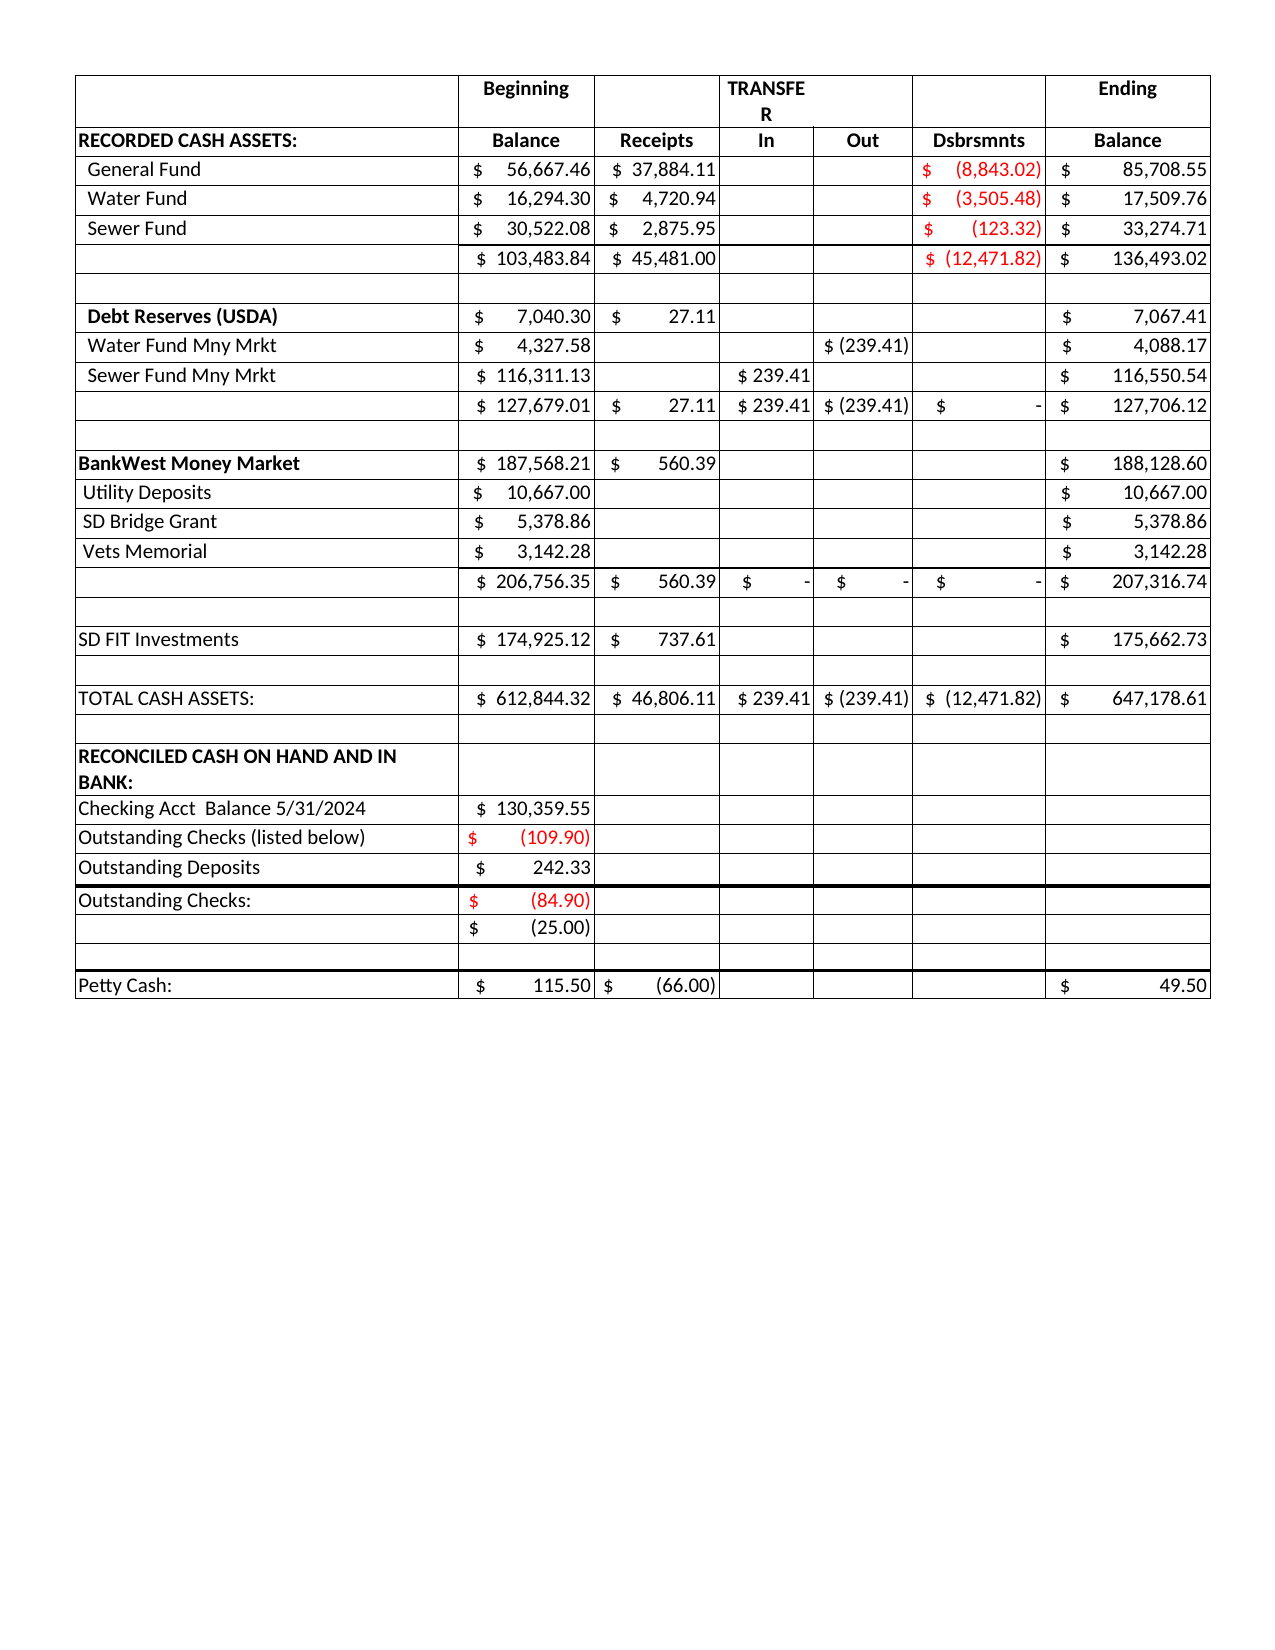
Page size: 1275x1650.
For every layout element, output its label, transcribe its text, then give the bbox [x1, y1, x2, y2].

table_cell [814, 451, 912, 479]
table_cell $ 7,067.41 [1046, 304, 1210, 332]
table_cell $ 4,088.17 [1046, 333, 1210, 361]
table_cell Balance [1046, 128, 1210, 156]
table_cell [720, 451, 813, 479]
table_cell [720, 509, 813, 538]
table_cell [1046, 715, 1210, 743]
table_cell $ 647,178.61 [1046, 686, 1210, 714]
table_cell RECORDED CASH ASSETS: [76, 128, 458, 156]
table_cell [814, 304, 912, 332]
table_cell [720, 216, 813, 244]
table_cell [814, 539, 912, 567]
table_cell $ (84.90) [459, 888, 594, 914]
table_cell [459, 744, 594, 794]
table_cell [913, 825, 1045, 853]
table_cell [76, 76, 458, 126]
table_cell $ 239.41 [720, 686, 813, 714]
table_cell [814, 744, 912, 794]
table_cell $ 7,040.30 [459, 304, 594, 332]
table_cell [595, 915, 719, 943]
table_cell $ 174,925.12 [459, 627, 594, 655]
table_cell [459, 421, 594, 449]
table_cell [76, 915, 458, 943]
table_cell [720, 715, 813, 743]
table_cell [814, 854, 912, 884]
table_cell [814, 509, 912, 538]
table_cell $ 560.39 [595, 451, 719, 479]
table_cell [814, 715, 912, 743]
table_cell [1046, 421, 1210, 449]
table_cell $ 30,522.08 [459, 216, 594, 244]
table_cell [814, 598, 912, 626]
table_cell TRANSFER [720, 76, 813, 126]
table_cell [720, 480, 813, 508]
table_cell [720, 744, 813, 794]
table_cell SD Bridge Grant [76, 509, 458, 538]
table_cell [1046, 744, 1210, 794]
table_cell Outstanding Checks (listed below) [76, 825, 458, 853]
table_cell $ 115.50 [459, 972, 594, 998]
table_cell $ 242.33 [459, 854, 594, 884]
table_cell [595, 854, 719, 884]
table_cell SD FIT Investments [76, 627, 458, 655]
table_cell [76, 944, 458, 969]
table_cell [814, 216, 912, 244]
table_cell $ 49.50 [1046, 972, 1210, 998]
table_cell TOTAL CASH ASSETS: [76, 686, 458, 714]
table_cell [76, 598, 458, 626]
table_cell [913, 972, 1045, 998]
table_cell [459, 944, 594, 969]
table_cell $ 103,483.84 [459, 246, 594, 273]
table_cell [459, 715, 594, 743]
table_cell Petty Cash: [76, 972, 458, 998]
table_cell [814, 157, 912, 185]
table_cell [76, 656, 458, 684]
table_cell [814, 825, 912, 853]
table_cell [1046, 944, 1210, 969]
table_cell [595, 744, 719, 794]
table_cell [913, 363, 1045, 391]
table_cell $ 206,756.35 [459, 569, 594, 596]
table_cell $ (109.90) [459, 825, 594, 853]
table_cell [720, 972, 813, 998]
table_cell [595, 944, 719, 969]
table_cell [720, 274, 813, 303]
table_cell $ 4,327.58 [459, 333, 594, 361]
table_cell [814, 274, 912, 303]
table_cell [814, 796, 912, 824]
table_cell $ (239.41) [814, 392, 912, 420]
table_cell [913, 656, 1045, 684]
table_cell [595, 363, 719, 391]
table_cell [595, 656, 719, 684]
table_cell [720, 888, 813, 914]
table_cell [595, 480, 719, 508]
table_cell [76, 715, 458, 743]
table_cell Receipts [595, 128, 719, 156]
table_cell [814, 944, 912, 969]
table_cell [814, 480, 912, 508]
table_cell $ 27.11 [595, 392, 719, 420]
table_cell Water Fund [76, 186, 458, 214]
table_cell Checking Acct Balance 5/31/2024 [76, 796, 458, 824]
table_cell [913, 451, 1045, 479]
table_cell [720, 333, 813, 361]
table_cell $ - [720, 569, 813, 596]
table_cell [595, 274, 719, 303]
table_cell [913, 304, 1045, 332]
table_cell [76, 245, 458, 273]
table_cell RECONCILED CASH ON HAND AND IN BANK: [76, 744, 458, 794]
table_cell [720, 915, 813, 943]
table_cell Outstanding Checks: [76, 888, 458, 914]
table_cell $ (12,471.82) [913, 246, 1045, 273]
table_cell $ 17,509.76 [1046, 186, 1210, 214]
table_cell Beginning [459, 76, 594, 126]
table_cell [459, 274, 594, 303]
table_cell [1046, 825, 1210, 853]
table_cell [913, 509, 1045, 538]
table_cell $ 239.41 [720, 392, 813, 420]
table_cell [1046, 915, 1210, 943]
table_cell [595, 825, 719, 853]
table_cell Out [814, 128, 912, 156]
table_cell [814, 627, 912, 655]
table_cell $ 116,311.13 [459, 363, 594, 391]
table_cell $ 560.39 [595, 569, 719, 596]
table_cell [720, 796, 813, 824]
table_cell [913, 333, 1045, 361]
table_cell [720, 539, 813, 567]
table_cell [720, 157, 813, 185]
table_cell Ending [1046, 76, 1210, 126]
table_cell [814, 421, 912, 449]
table_cell $ 130,359.55 [459, 796, 594, 824]
table_cell [913, 888, 1045, 914]
table_cell [913, 76, 1045, 126]
table_cell [595, 539, 719, 567]
table_cell [459, 598, 594, 626]
table_cell [720, 186, 813, 214]
table_cell [1046, 656, 1210, 684]
table_cell $ - [814, 569, 912, 596]
table_cell $ 85,708.55 [1046, 157, 1210, 185]
table_cell $ 33,274.71 [1046, 216, 1210, 244]
table_cell $ 175,662.73 [1046, 627, 1210, 655]
table_cell Debt Reserves (USDA) [76, 304, 458, 332]
table_cell $ (66.00) [595, 972, 719, 998]
table_cell $ (25.00) [459, 915, 594, 943]
table_cell $ 10,667.00 [459, 480, 594, 508]
table_cell $ 737.61 [595, 627, 719, 655]
table_cell [814, 888, 912, 914]
table_cell $ 207,316.74 [1046, 569, 1210, 596]
table_cell $ (3,505.48) [913, 186, 1045, 214]
table_cell $ 612,844.32 [459, 686, 594, 714]
table_cell $ (8,843.02) [913, 157, 1045, 185]
table_cell [720, 304, 813, 332]
table_cell [913, 915, 1045, 943]
table_cell General Fund [76, 157, 458, 185]
table_cell $ 37,884.11 [595, 157, 719, 185]
table_cell [595, 796, 719, 824]
table_cell [76, 274, 458, 303]
table_cell [720, 627, 813, 655]
table_cell Sewer Fund Mny Mrkt [76, 363, 458, 391]
table_cell $ - [913, 569, 1045, 596]
table_cell [913, 274, 1045, 303]
table_cell $ 3,142.28 [459, 539, 594, 567]
table_cell [814, 972, 912, 998]
table_cell [595, 888, 719, 914]
table_cell $ 5,378.86 [1046, 509, 1210, 538]
table_cell $ 187,568.21 [459, 451, 594, 479]
table_cell $ 3,142.28 [1046, 539, 1210, 567]
table_cell [1046, 598, 1210, 626]
table_cell [913, 627, 1045, 655]
table_cell Outstanding Deposits [76, 854, 458, 884]
table_cell [913, 744, 1045, 794]
table_cell [814, 915, 912, 943]
table_cell [814, 363, 912, 391]
table_cell Water Fund Mny Mrkt [76, 333, 458, 361]
table_cell [913, 421, 1045, 449]
table_cell In [720, 128, 813, 156]
table_cell [76, 568, 458, 596]
table_cell Sewer Fund [76, 216, 458, 244]
table_cell [720, 854, 813, 884]
table_cell $ (239.41) [814, 686, 912, 714]
table_cell Vets Memorial [76, 539, 458, 567]
table_cell [814, 656, 912, 684]
table_cell [913, 598, 1045, 626]
table_cell [595, 76, 719, 126]
table_cell [913, 796, 1045, 824]
table_cell Balance [459, 128, 594, 156]
table_cell $ 127,706.12 [1046, 392, 1210, 420]
table_cell [913, 715, 1045, 743]
table_cell [720, 656, 813, 684]
table_cell $ 10,667.00 [1046, 480, 1210, 508]
table_cell $ 127,679.01 [459, 392, 594, 420]
table_cell $ 136,493.02 [1046, 246, 1210, 273]
table_cell [720, 825, 813, 853]
table_cell [720, 246, 813, 273]
table_cell $ 56,667.46 [459, 157, 594, 185]
table_cell $ (123.32) [913, 216, 1045, 244]
table_cell $ 4,720.94 [595, 186, 719, 214]
table_cell $ 45,481.00 [595, 246, 719, 273]
table_cell $ 46,806.11 [595, 686, 719, 714]
table_cell $ (239.41) [814, 333, 912, 361]
table_cell [913, 944, 1045, 969]
table_cell [720, 944, 813, 969]
table_cell [814, 76, 912, 126]
table_cell [595, 598, 719, 626]
table_cell [720, 421, 813, 449]
table_cell [1046, 796, 1210, 824]
table_cell [814, 186, 912, 214]
table_cell Utility Deposits [76, 480, 458, 508]
table_cell [1046, 274, 1210, 303]
table_cell $ 5,378.86 [459, 509, 594, 538]
table_cell $ 27.11 [595, 304, 719, 332]
table_cell [459, 656, 594, 684]
table_cell $ - [913, 392, 1045, 420]
table_cell [76, 421, 458, 449]
table_cell [913, 854, 1045, 884]
table_cell [595, 715, 719, 743]
table_cell [913, 539, 1045, 567]
table_cell $ (12,471.82) [913, 686, 1045, 714]
table_cell [595, 509, 719, 538]
table_cell $ 2,875.95 [595, 216, 719, 244]
table_cell [814, 246, 912, 273]
table_cell Dsbrsmnts [913, 128, 1045, 156]
table_cell [595, 333, 719, 361]
table_cell $ 116,550.54 [1046, 363, 1210, 391]
table_cell $ 188,128.60 [1046, 451, 1210, 479]
table_cell [1046, 888, 1210, 914]
table_cell $ 239.41 [720, 363, 813, 391]
table_cell [720, 598, 813, 626]
table_cell [76, 392, 458, 420]
table_cell [1046, 854, 1210, 884]
table_cell [595, 421, 719, 449]
table_cell $ 16,294.30 [459, 186, 594, 214]
table_cell BankWest Money Market [76, 451, 458, 479]
table_cell [913, 480, 1045, 508]
